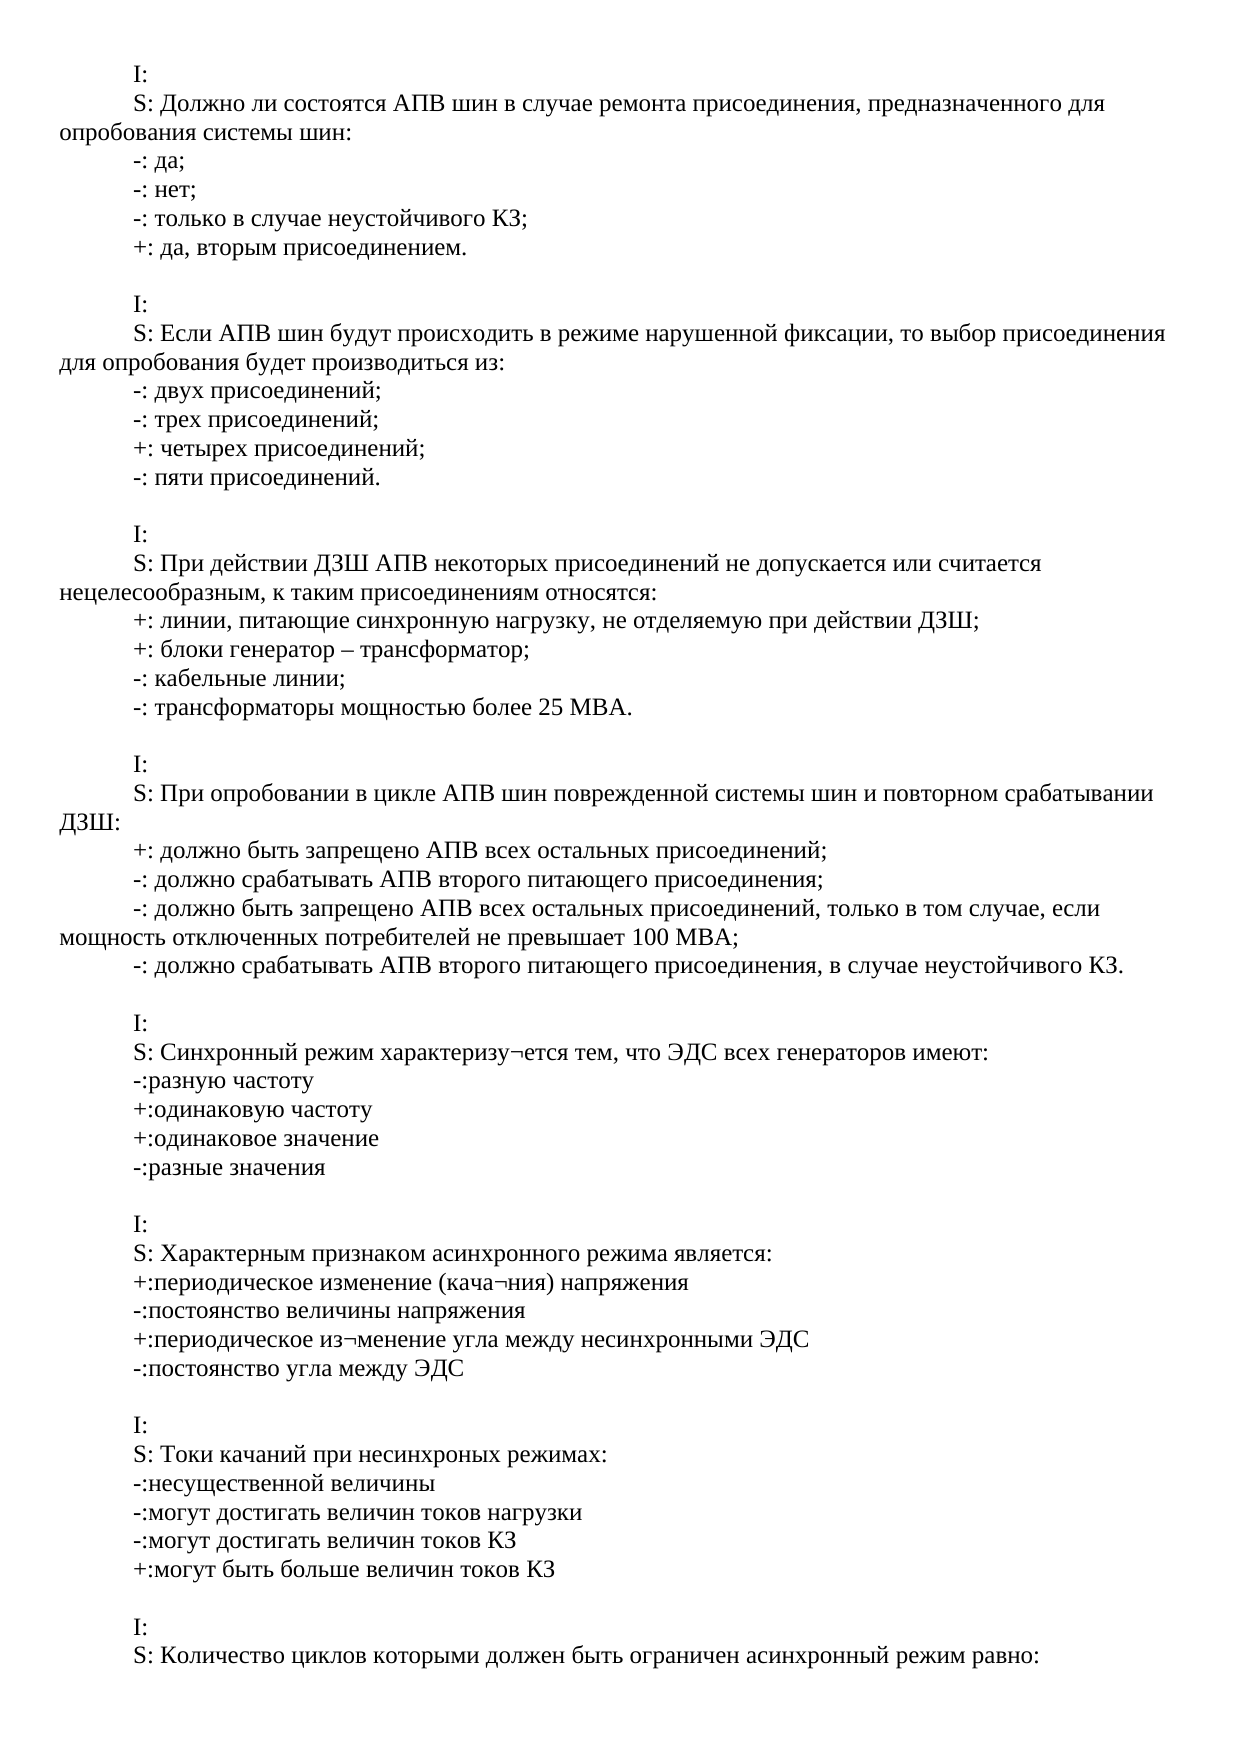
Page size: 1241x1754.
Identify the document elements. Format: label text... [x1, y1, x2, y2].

text +: блоки генератор – трансформатор; [59, 634, 1180, 663]
text I: [59, 1612, 1180, 1640]
text -:постоянство угла между ЭДС [59, 1353, 1180, 1382]
text I: [59, 519, 1180, 548]
text I: [59, 59, 1180, 88]
text -: да; [59, 145, 1180, 174]
text +:периодическое изменение (кача¬ния) напряжения [59, 1267, 1180, 1295]
text +:периодическое из¬менение угла между несинхронными ЭДС [59, 1324, 1180, 1353]
text -: кабельные линии; [59, 663, 1180, 692]
text +: линии, питающие синхронную нагрузку, не отделяемую при действии ДЗШ; [59, 605, 1180, 634]
text -: нет; [59, 174, 1180, 203]
text S: Синхронный режим характеризу¬ется тем, что ЭДС всех генераторов имеют: [59, 1037, 1180, 1065]
text -:несущественной величины [59, 1468, 1180, 1497]
text S: Количество циклов которыми должен быть ограничен асинхронный режим равно: [59, 1640, 1180, 1669]
text -: должно срабатывать АПВ второго питающего присоединения, в случае неустойчивого КЗ. [59, 950, 1180, 979]
text S: Характерным признаком асинхронного режима является: [59, 1238, 1180, 1267]
text S: Если АПВ шин будут происходить в режиме нарушенной фиксации, то выбор присоединения для опробования будет производиться из: [59, 318, 1180, 375]
text -: трех присоединений; [59, 404, 1180, 433]
text I: [59, 749, 1180, 778]
text +:могут быть больше величин токов КЗ [59, 1554, 1180, 1583]
text +: четырех присоединений; [59, 433, 1180, 462]
text -:могут достигать величин токов КЗ [59, 1525, 1180, 1554]
text -:разную частоту [59, 1065, 1180, 1094]
text -: должно срабатывать АПВ второго питающего присоединения; [59, 864, 1180, 893]
text +: да, вторым присоединением. [59, 232, 1180, 260]
text +:одинаковую частоту [59, 1094, 1180, 1123]
text I: [59, 1410, 1180, 1439]
text +:одинаковое значение [59, 1123, 1180, 1152]
text -: пяти присоединений. [59, 462, 1180, 490]
text -:постоянство величины напряжения [59, 1295, 1180, 1324]
text -: двух присоединений; [59, 375, 1180, 404]
text S: При опробовании в цикле АПВ шин поврежденной системы шин и повторном срабатывании ДЗШ: [59, 778, 1180, 835]
text S: Должно ли состоятся АПВ шин в случае ремонта присоединения, предназначенного для опробования системы шин: [59, 88, 1180, 145]
text S: При действии ДЗШ АПВ некоторых присоединений не допускается или считается нецелесообразным, к таким присоединениям относятся: [59, 548, 1180, 605]
text S: Токи качаний при несинхроных режимах: [59, 1439, 1180, 1468]
text I: [59, 1008, 1180, 1037]
text -:могут достигать величин токов нагрузки [59, 1497, 1180, 1525]
text -: трансформаторы мощностью более 25 МВА. [59, 692, 1180, 720]
text -: только в случае неустойчивого КЗ; [59, 203, 1180, 232]
text -: должно быть запрещено АПВ всех остальных присоединений, только в том случае, если мощность отключенных потребителей не превышает 100 МВА; [59, 893, 1180, 950]
text I: [59, 1209, 1180, 1238]
text I: [59, 289, 1180, 318]
text +: должно быть запрещено АПВ всех остальных присоединений; [59, 835, 1180, 864]
text -:разные значения [59, 1152, 1180, 1180]
